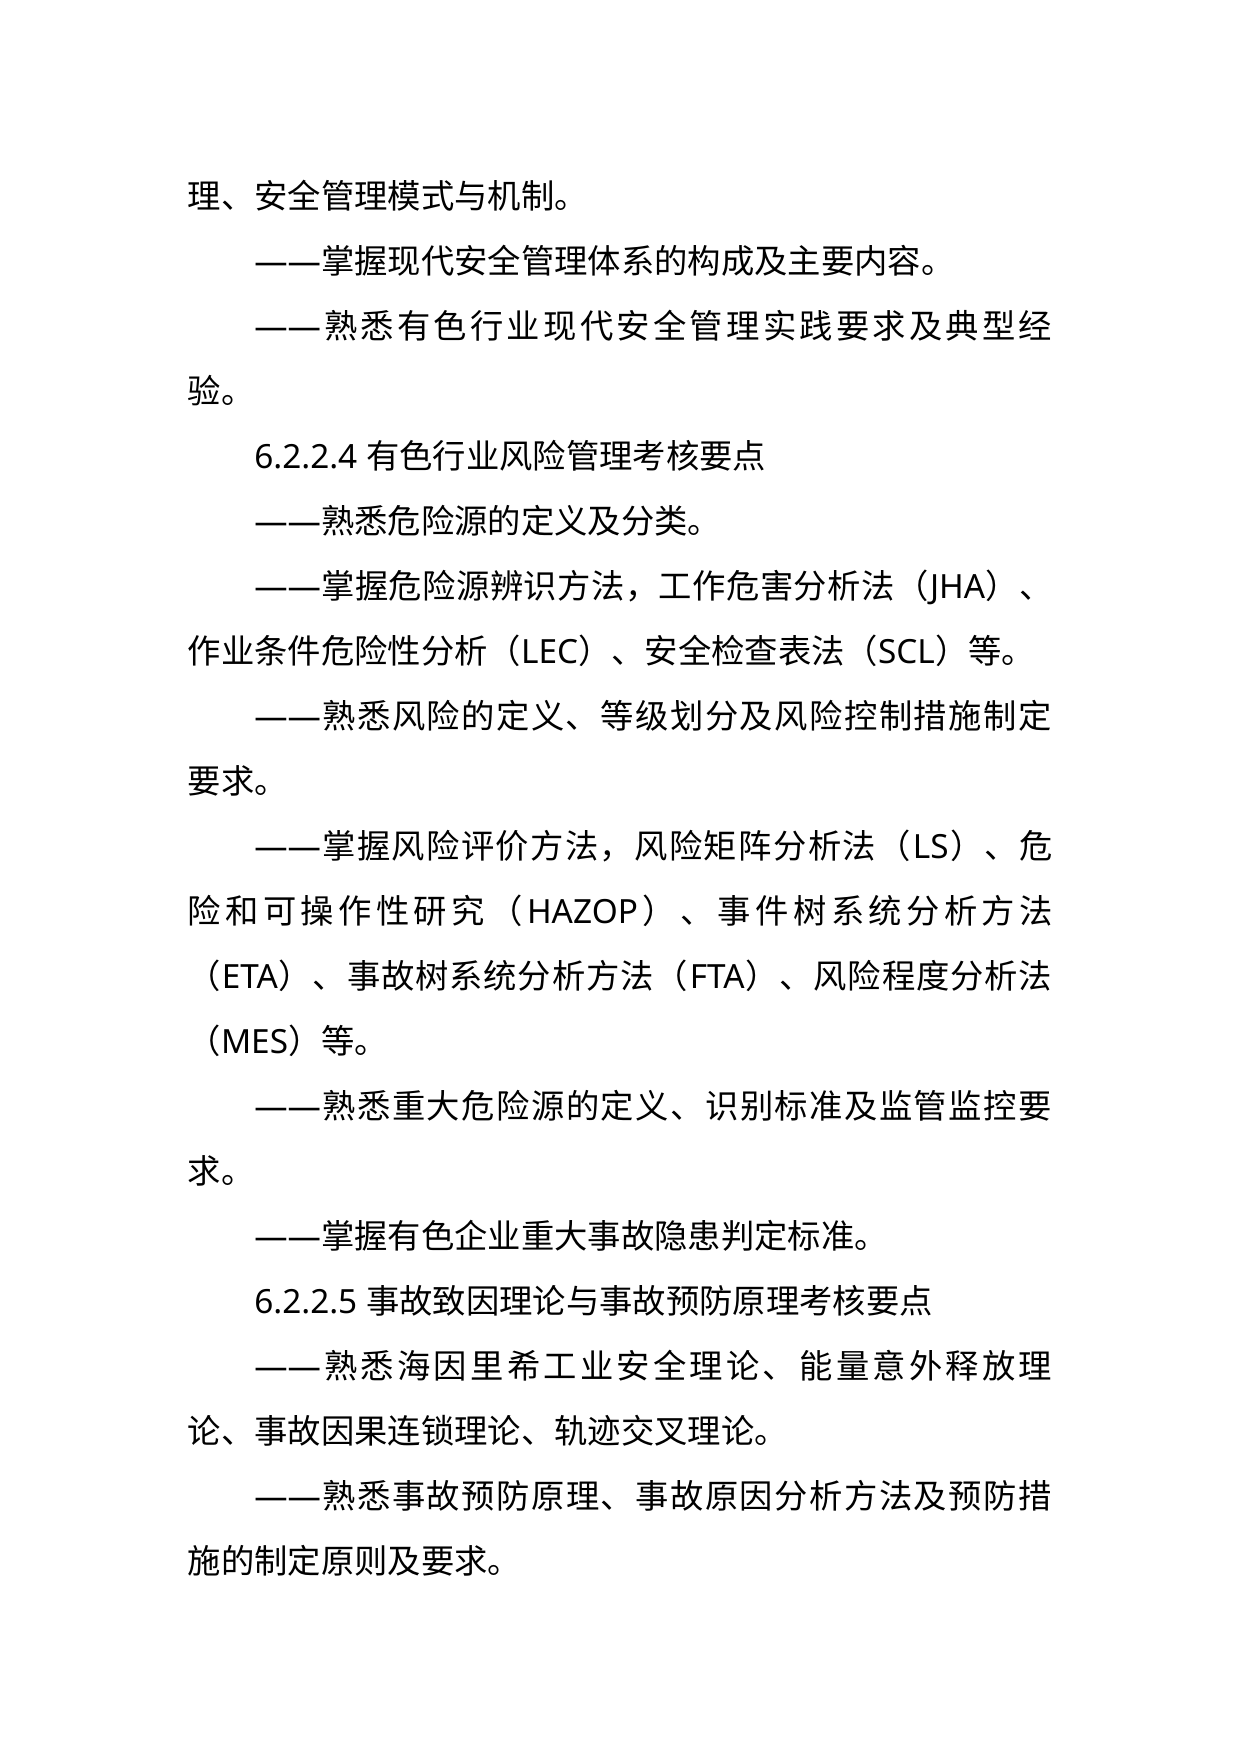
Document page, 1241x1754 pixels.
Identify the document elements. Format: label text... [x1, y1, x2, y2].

text 6.2.2.5 事故致因理论与事故预防原理考核要点 [187, 1267, 1053, 1332]
text 6.2.2.4 有色行业风险管理考核要点 [187, 422, 1053, 487]
text ——熟悉重大危险源的定义、识别标准及监管监控要求。 [187, 1072, 1053, 1202]
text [187, 162, 1053, 227]
text ——掌握现代安全管理体系的构成及主要内容。 [187, 227, 1053, 292]
text ——熟悉风险的定义、等级划分及风险控制措施制定要求。 [187, 682, 1053, 812]
text ——掌握风险评价方法，风险矩阵分析法（LS）、危险和可操作性研究（HAZOP）、事件树系统分析方法（ETA）、事故树系统分析方法（FTA）、风险程度分析法（MES）等。 [187, 812, 1053, 1072]
text ——掌握危险源辨识方法，工作危害分析法（JHA）、作业条件危险性分析（LEC）、安全检查表法（SCL）等。 [187, 552, 1053, 682]
text ——熟悉海因里希工业安全理论、能量意外释放理论、事故因果连锁理论、轨迹交叉理论。 [187, 1332, 1053, 1462]
text ——掌握有色企业重大事故隐患判定标准。 [187, 1202, 1053, 1267]
text ——熟悉事故预防原理、事故原因分析方法及预防措施的制定原则及要求。 [187, 1462, 1053, 1592]
text ——熟悉有色行业现代安全管理实践要求及典型经验。 [187, 292, 1053, 422]
text ——熟悉危险源的定义及分类。 [187, 487, 1053, 552]
